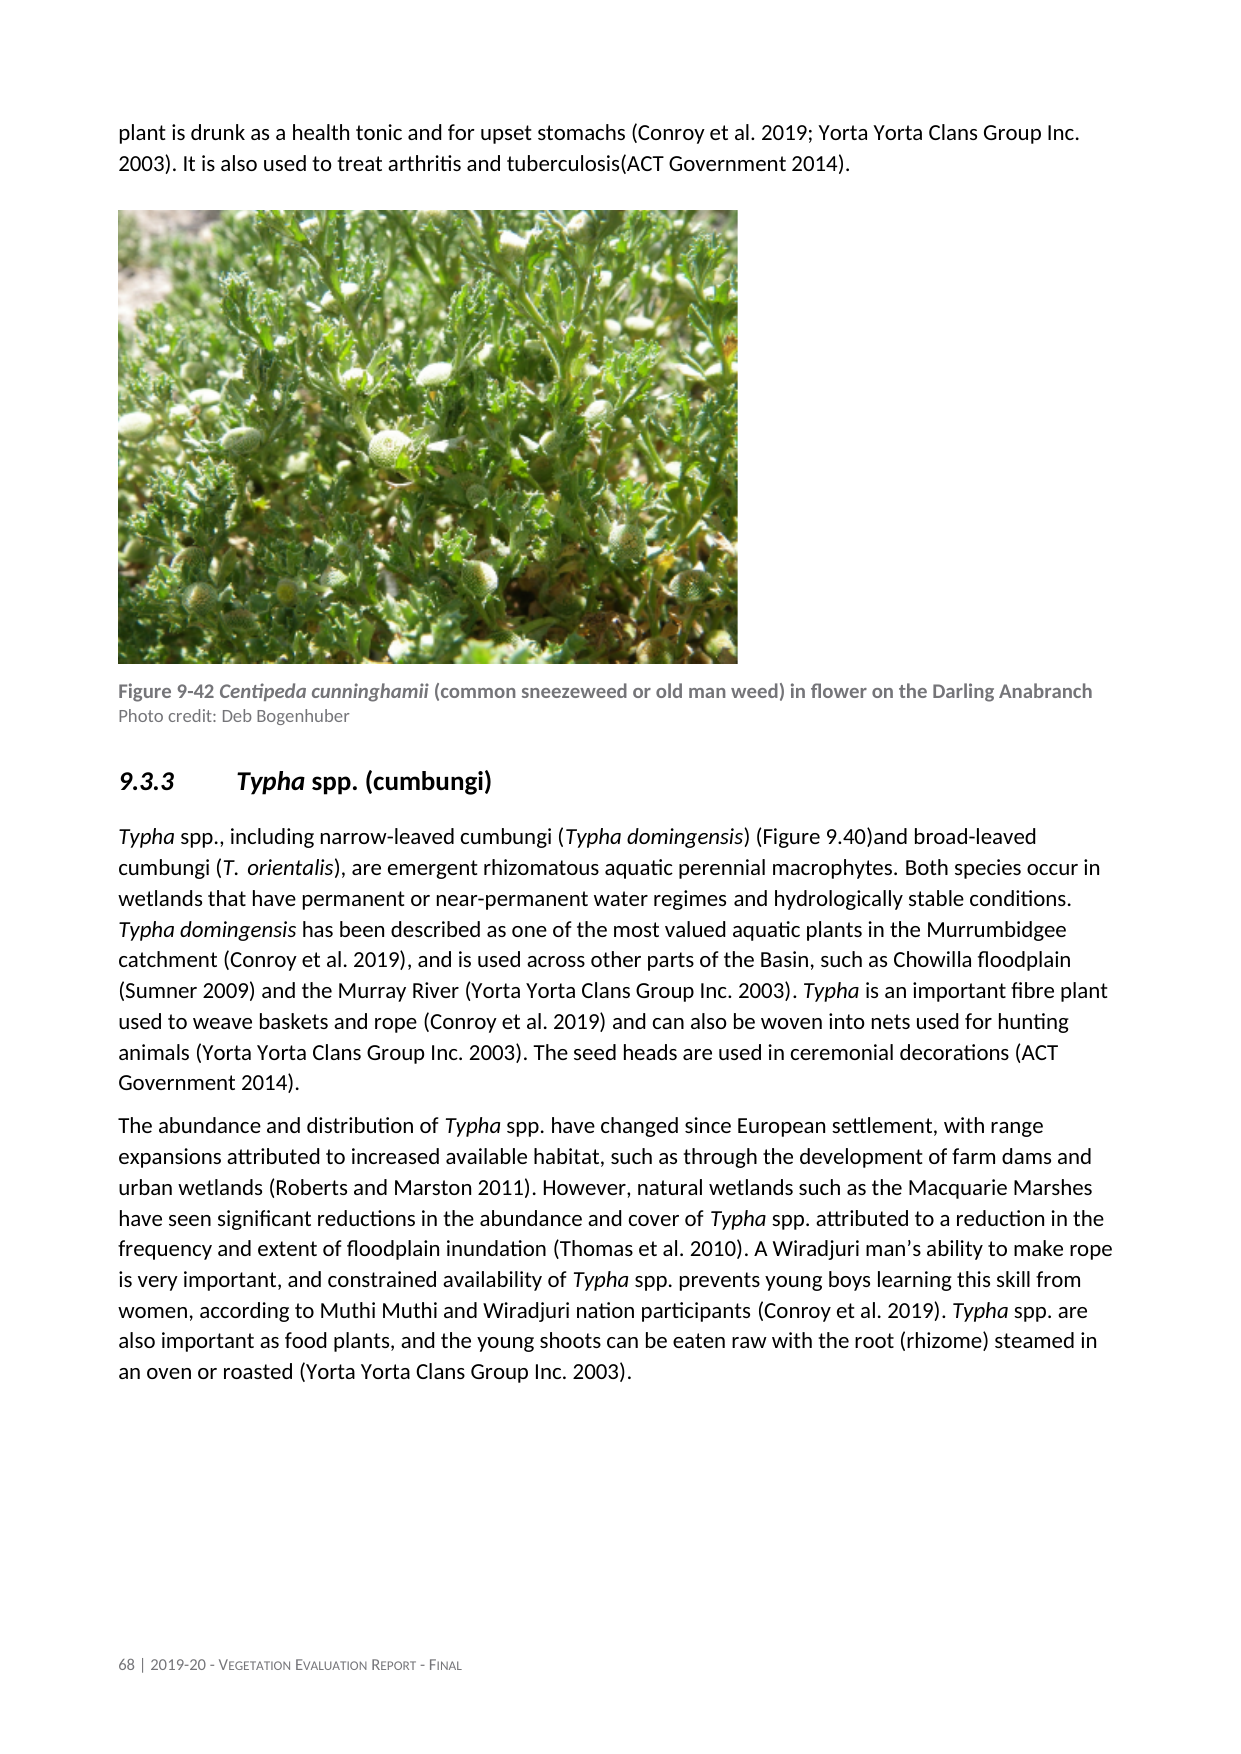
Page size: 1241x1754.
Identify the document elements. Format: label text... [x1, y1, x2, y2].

text Figure 9-3 Centipeda cunninghamii (common sneezeweed or old man weed) in flower on the Darling Anabranch [118, 679, 1122, 704]
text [118, 118, 1122, 177]
text Typha spp., including narrow-leaved cumbungi (Typha domingensis) (Figure 9.1)and broad-leaved cumbungi (T. orientalis), are emergent rhizomatous aquatic perennial macrophytes. Both species occur in wetlands that have permanent or near-permanent water regimes and hydrologically stable conditions. Typha domingensis has been described as one of the most valued aquatic plants in the Murrumbidgee catchment (Conroy et al. 2019), and is used across other parts of the Basin, such as Chowilla floodplain (Sumner 2009) and the Murray River (Yorta Yorta Clans Group Inc. 2003). Typha is an important fibre plant used to weave baskets and rope (Conroy et al. 2019) and can also be woven into nets used for hunting animals (Yorta Yorta Clans Group Inc. 2003). The seed heads are used in ceremonial decorations (ACT Government 2014). [118, 822, 1122, 1096]
picture [118, 210, 738, 664]
subtitle Typha spp. (cumbungi) [118, 764, 1122, 797]
text The abundance and distribution of Typha spp. have changed since European settlement, with range expansions attributed to increased available habitat, such as through the development of farm dams and urban wetlands (Roberts and Marston 2011). However, natural wetlands such as the Macquarie Marshes have seen significant reductions in the abundance and cover of Typha spp. attributed to a reduction in the frequency and extent of floodplain inundation (Thomas et al. 2010). A Wiradjuri man’s ability to make rope is very important, and constrained availability of Typha spp. prevents young boys learning this skill from women, according to Muthi Muthi and Wiradjuri nation participants (Conroy et al. 2019). Typha spp. are also important as food plants, and the young shoots can be eaten raw with the root (rhizome) steamed in an oven or roasted (Yorta Yorta Clans Group Inc. 2003). [118, 1112, 1122, 1385]
text Photo credit: Deb Bogenhuber [118, 704, 737, 727]
